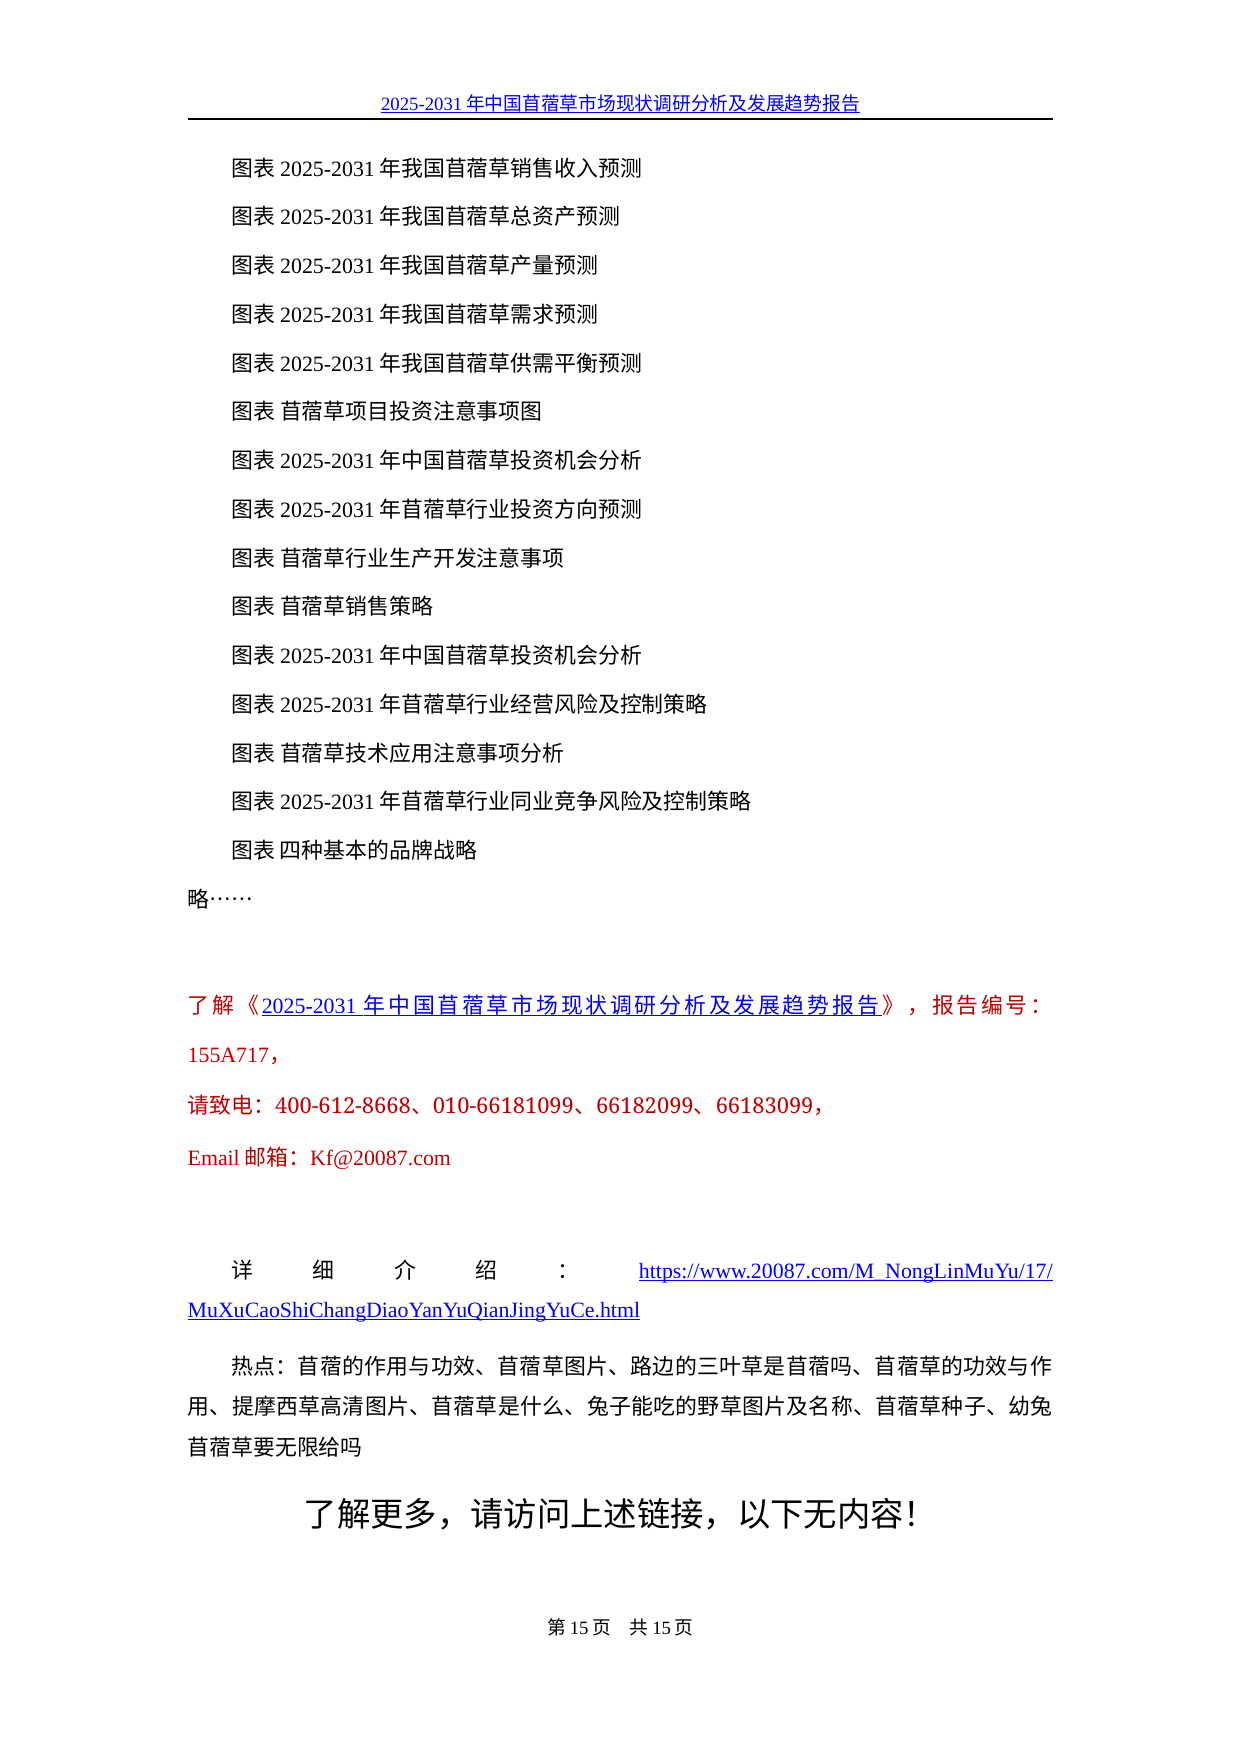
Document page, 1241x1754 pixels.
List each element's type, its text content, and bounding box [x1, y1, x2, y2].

text 请致电：400-612-8668、010-66181099、66182099、66183099， [187, 1088, 1053, 1121]
text 详细介绍：https://www.20087.com/M_NongLinMuYu/17/MuXuCaoShiChangDiaoYanYuQianJingYuCe.html [187, 1253, 1053, 1326]
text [187, 150, 1053, 914]
title 了解更多，请访问上述链接，以下无内容！ [187, 1479, 1053, 1544]
text 热点：苜蓿的作用与功效、苜蓿草图片、路边的三叶草是苜蓿吗、苜蓿草的功效与作用、提摩西草高清图片、苜蓿草是什么、兔子能吃的野草图片及名称、苜蓿草种子、幼兔苜蓿草要无限给吗 [187, 1348, 1053, 1462]
text 了解《2025-2031年中国苜蓿草市场现状调研分析及发展趋势报告》，报告编号：155A717， [187, 988, 1053, 1069]
text Email邮箱：Kf@20087.com [187, 1140, 1053, 1172]
